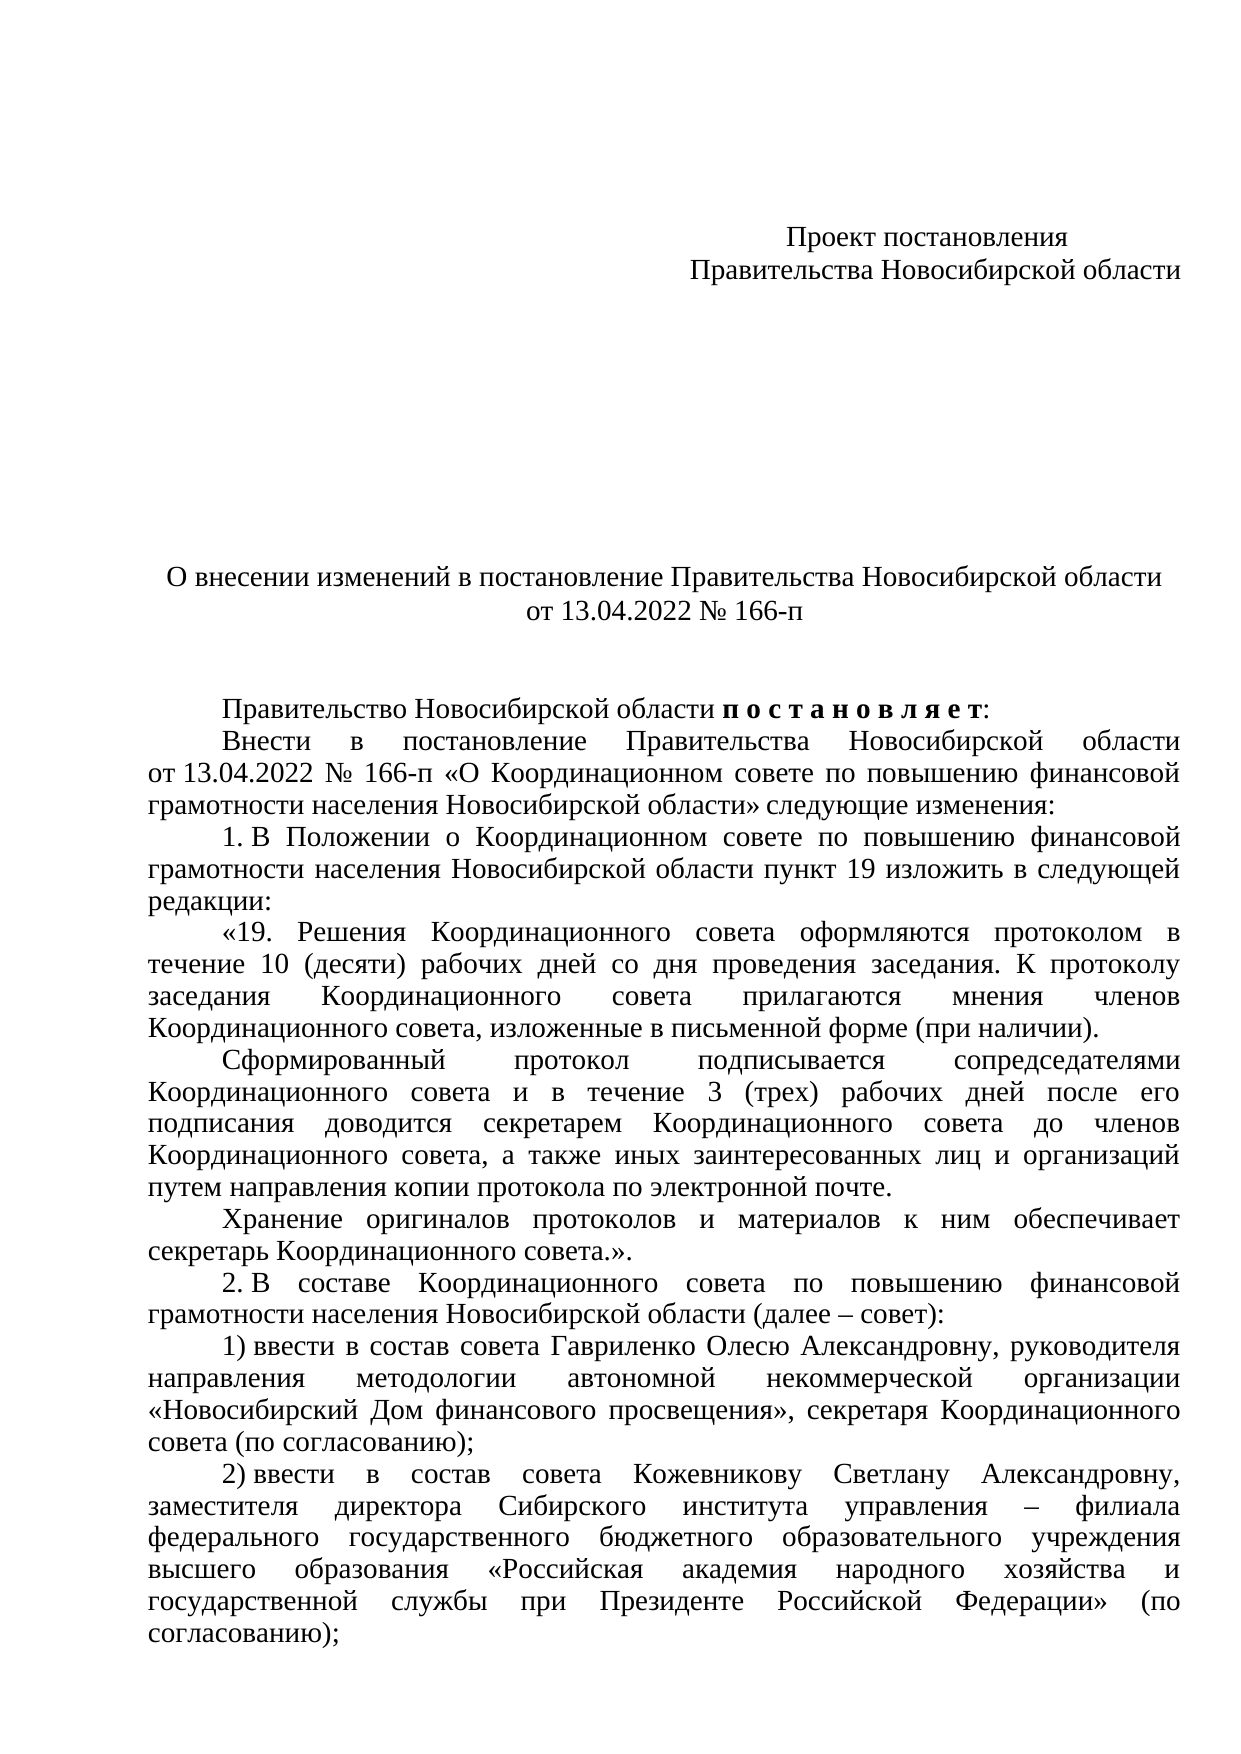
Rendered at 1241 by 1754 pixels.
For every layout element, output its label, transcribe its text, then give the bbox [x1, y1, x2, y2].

text «19. Решения Координационного совета оформляются протоколом в течение 10 (десяти) рабочих дней со дня проведения заседания. К протоколу заседания Координационного совета прилагаются мнения членов Координационного совета, изложенные в письменной форме (при наличии). [148, 916, 1181, 1044]
text Внести в постановление Правительства Новосибирской области от 13.04.2022 № 166-п «О Координационном совете по повышению финансовой грамотности населения Новосибирской области» следующие изменения: [148, 725, 1181, 821]
text 1) ввести в состав совета Гавриленко Олесю Александровну, руководителя направления методологии автономной некоммерческой организации «Новосибирский Дом финансового просвещения», секретаря Координационного совета (по согласованию); [148, 1330, 1181, 1458]
text Проект постановления [148, 219, 1181, 252]
text Сформированный протокол подписывается сопредседателями Координационного совета и в течение 3 (трех) рабочих дней после его подписания доводится секретарем Координационного совета до членов Координационного совета, а также иных заинтересованных лиц и организаций путем направления копии протокола по электронной почте. [148, 1044, 1181, 1203]
text 1. В Положении о Координационном совете по повышению финансовой грамотности населения Новосибирской области пункт 19 изложить в следующей редакции: [148, 821, 1181, 916]
text 2. В составе Координационного совета по повышению финансовой грамотности населения Новосибирской области (далее – совет): [148, 1267, 1181, 1330]
text 2) ввести в состав совета Кожевникову Светлану Александровну, заместителя директора Сибирского института управления – филиала федерального государственного бюджетного образовательного учреждения высшего образования «Российская академия народного хозяйства и государственной службы при Президенте Российской Федерации» (по согласованию); [148, 1458, 1181, 1649]
text Хранение оригиналов протоколов и материалов к ним обеспечивает секретарь Координационного совета.». [148, 1203, 1181, 1267]
text Правительства Новосибирской области [148, 252, 1181, 286]
text О внесении изменений в постановление Правительства Новосибирской области от 13.04.2022 № 166-п [148, 559, 1181, 626]
text Правительство Новосибирской области п о с т а н о в л я е т: [148, 693, 1181, 725]
